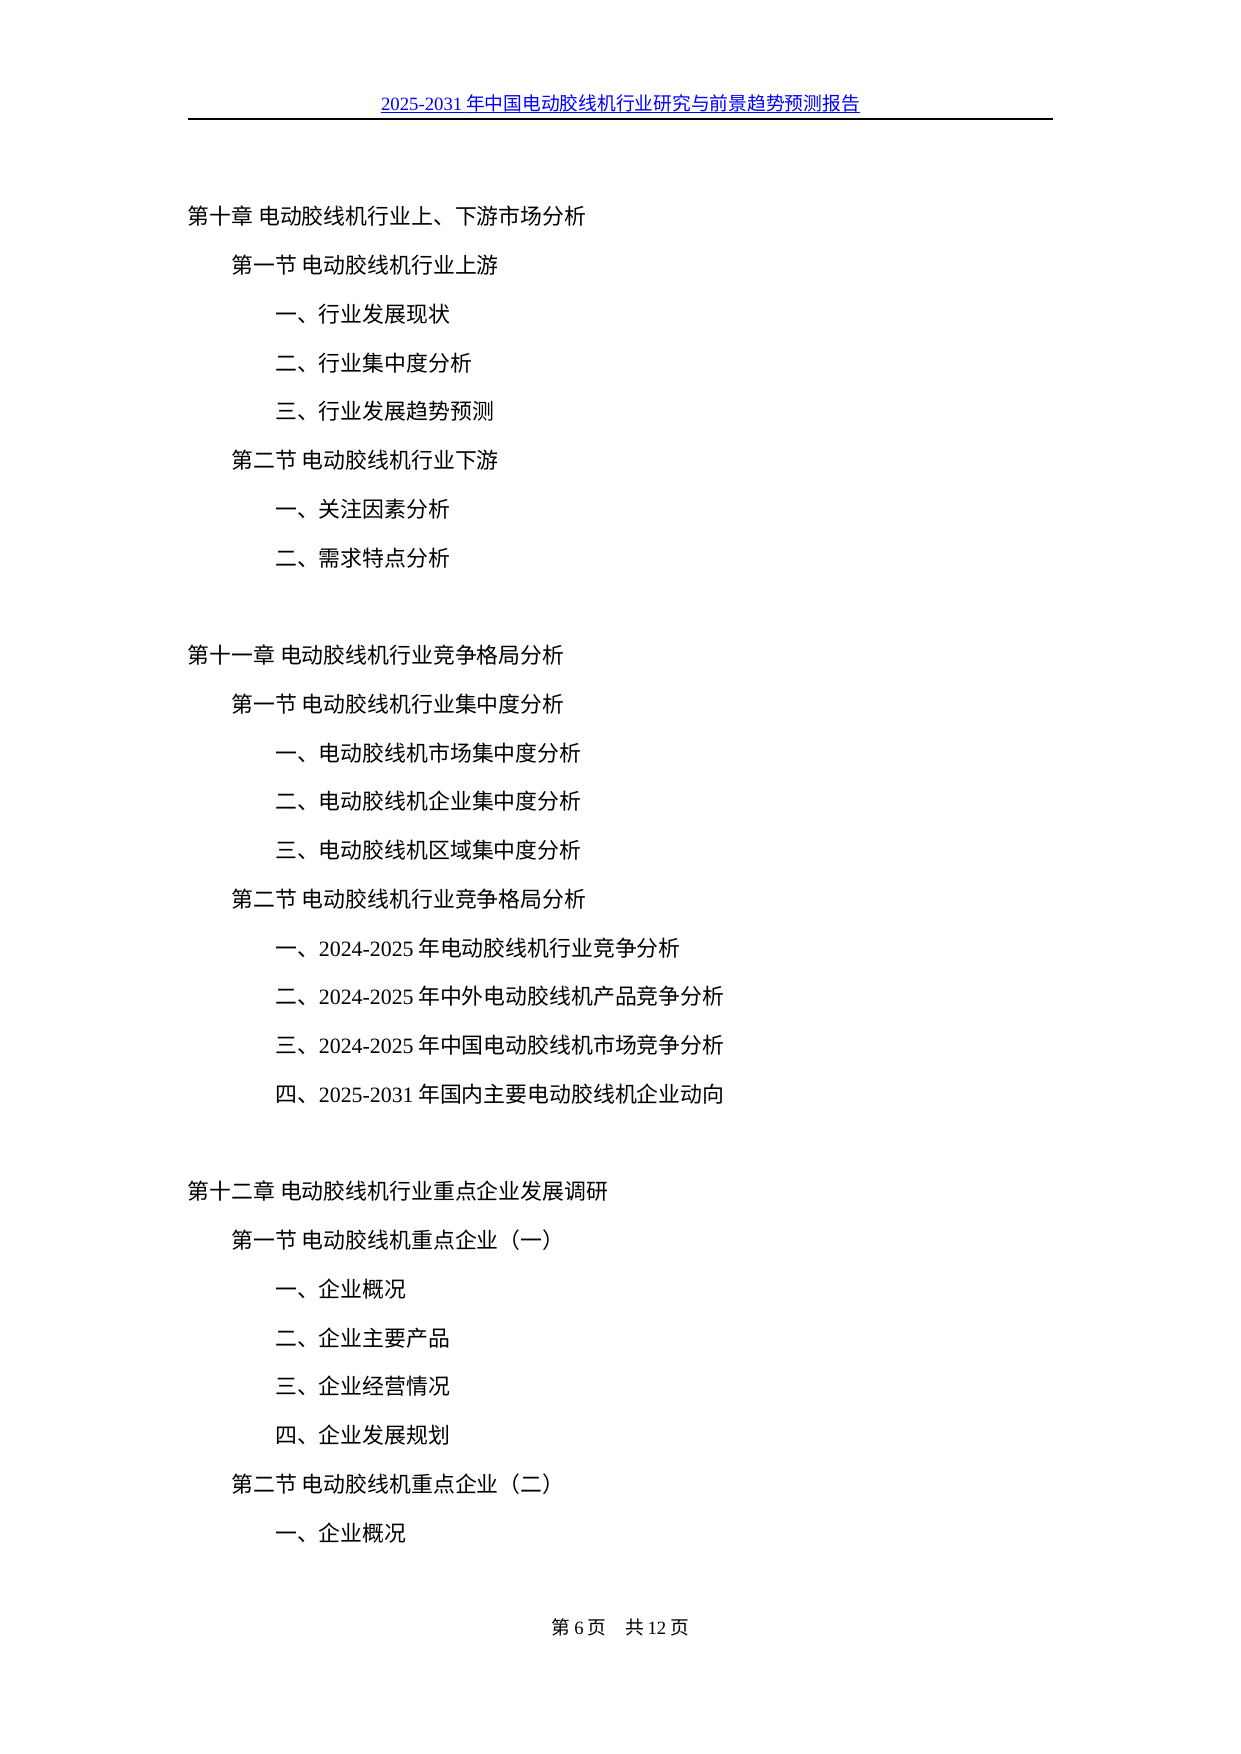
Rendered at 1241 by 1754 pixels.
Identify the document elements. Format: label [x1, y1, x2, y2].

text [187, 150, 1053, 1548]
